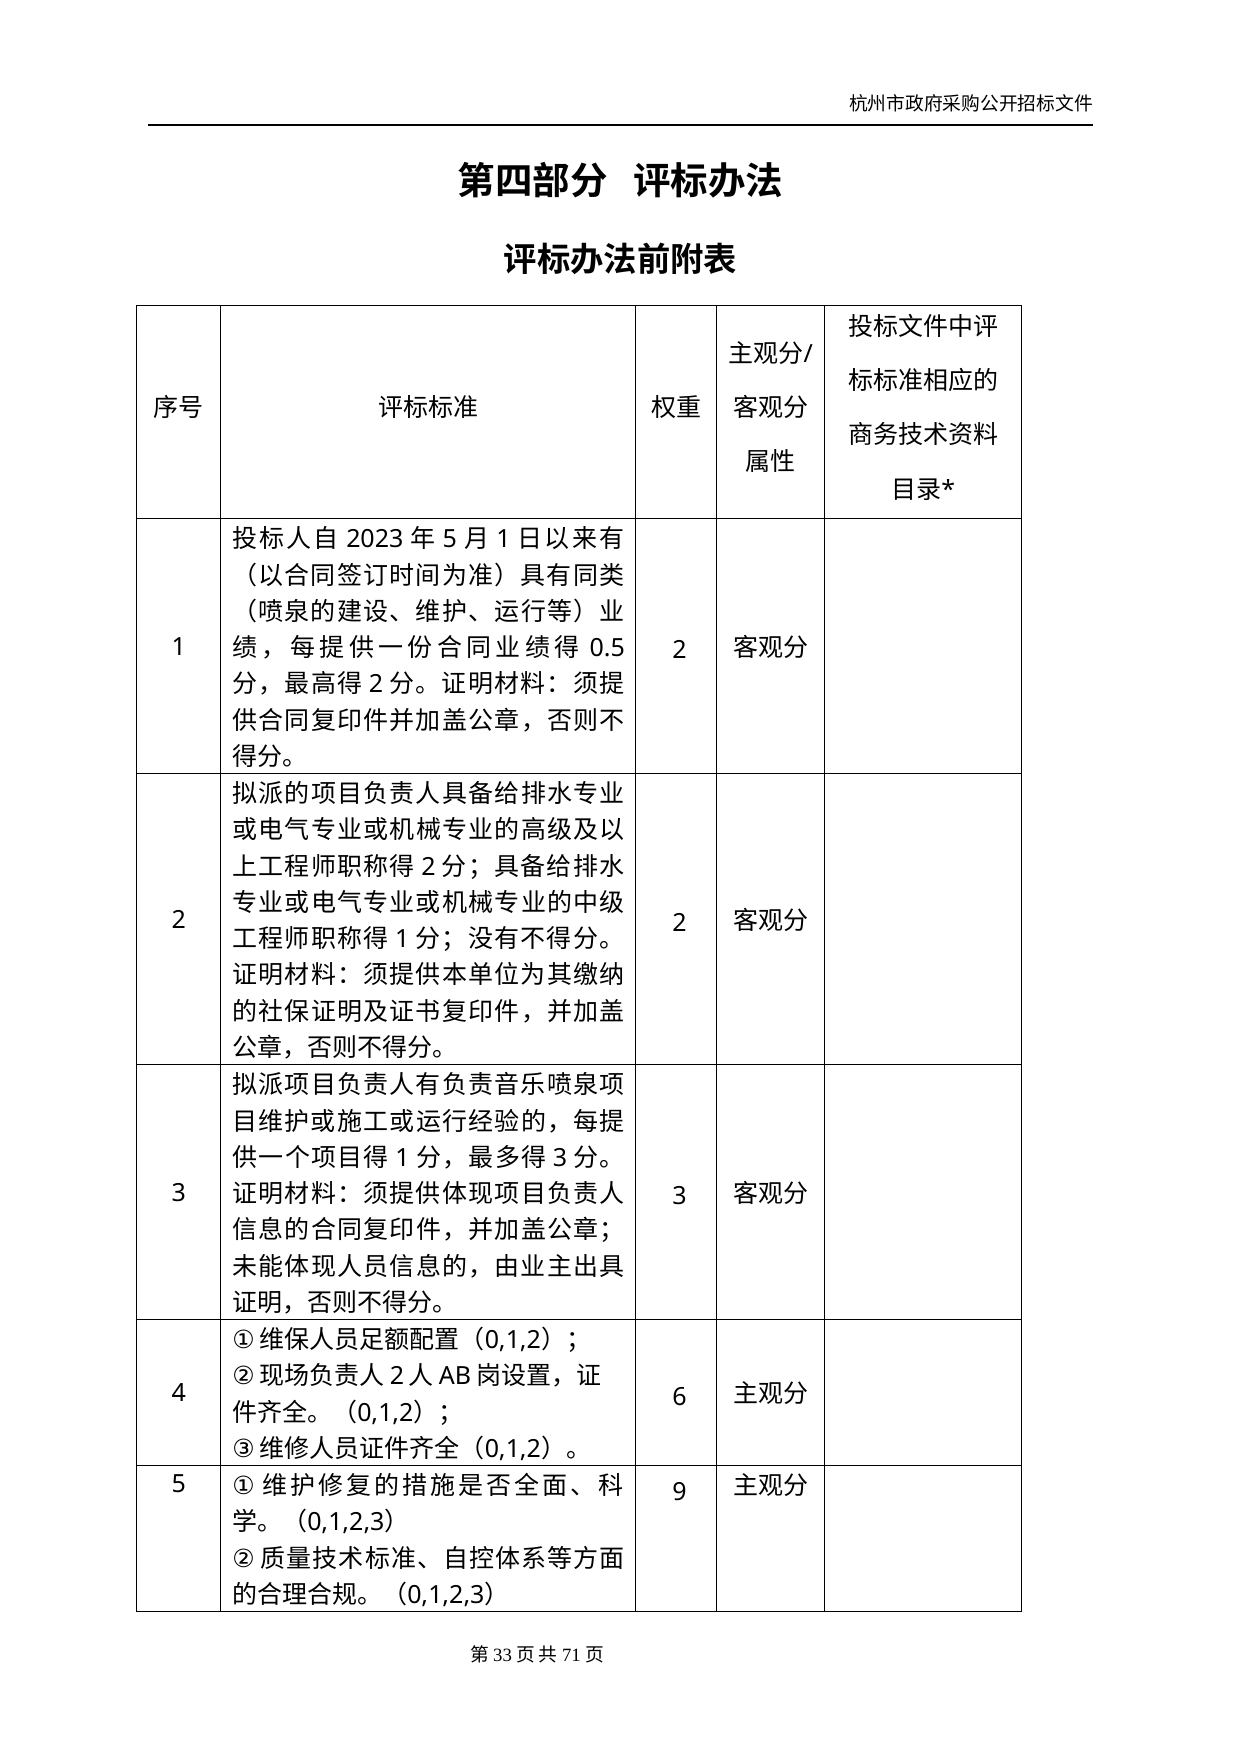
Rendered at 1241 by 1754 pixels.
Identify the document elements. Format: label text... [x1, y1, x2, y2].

table_cell 2 [636, 519, 716, 773]
text 评标办法前附表 [148, 233, 1093, 281]
table_cell 1 [137, 519, 220, 773]
table_cell [825, 519, 1021, 773]
table_cell [825, 774, 1021, 1064]
table_cell 拟派项目负责人有负责音乐喷泉项目维护或施工或运行经验的，每提供一个项目得1分，最多得3分。证明材料：须提供体现项目负责人信息的合同复印件，并加盖公章；未能体现人员信息的，由业主出具证明，否则不得分。 [221, 1065, 635, 1318]
table_cell 9 [636, 1466, 716, 1611]
text 第四部分 评标办法 [148, 151, 1093, 206]
table_cell 客观分 [717, 1065, 824, 1318]
table_cell 主观分 [717, 1466, 824, 1611]
table_cell 2 [137, 774, 220, 1064]
table_cell 主观分 [717, 1320, 824, 1464]
table_cell [825, 1065, 1021, 1318]
table_header 评标标准 [221, 306, 635, 518]
table_header 权重 [636, 306, 716, 518]
table_cell 3 [636, 1065, 716, 1318]
table_cell 客观分 [717, 774, 824, 1064]
table_header 序号 [137, 306, 220, 518]
table_cell 5 [137, 1466, 220, 1611]
table_cell 客观分 [717, 519, 824, 773]
table_cell [825, 1466, 1021, 1611]
table_cell 6 [636, 1320, 716, 1464]
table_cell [221, 1466, 635, 1611]
table_cell 4 [137, 1320, 220, 1464]
table_cell [825, 1320, 1021, 1464]
table_cell 拟派的项目负责人具备给排水专业或电气专业或机械专业的高级及以上工程师职称得2分；具备给排水专业或电气专业或机械专业的中级工程师职称得1分；没有不得分。证明材料：须提供本单位为其缴纳的社保证明及证书复印件，并加盖公章，否则不得分。 [221, 774, 635, 1064]
table_cell 2 [636, 774, 716, 1064]
table_cell 3 [137, 1065, 220, 1318]
table_cell 投标人自2023年5月1日以来有（以合同签订时间为准）具有同类（喷泉的建设、维护、运行等）业绩，每提供一份合同业绩得0.5分，最高得2分。证明材料：须提供合同复印件并加盖公章，否则不得分。 [221, 519, 635, 773]
table_header 主观分/客观分属性 [717, 306, 824, 518]
table_header 投标文件中评标标准相应的商务技术资料目录* [825, 306, 1021, 518]
table_cell ①维保人员足额配置（0,1,2）； ②现场负责人2人AB岗设置，证件齐全。（0,1,2）； ③维修人员证件齐全（0,1,2）。 [221, 1320, 635, 1464]
